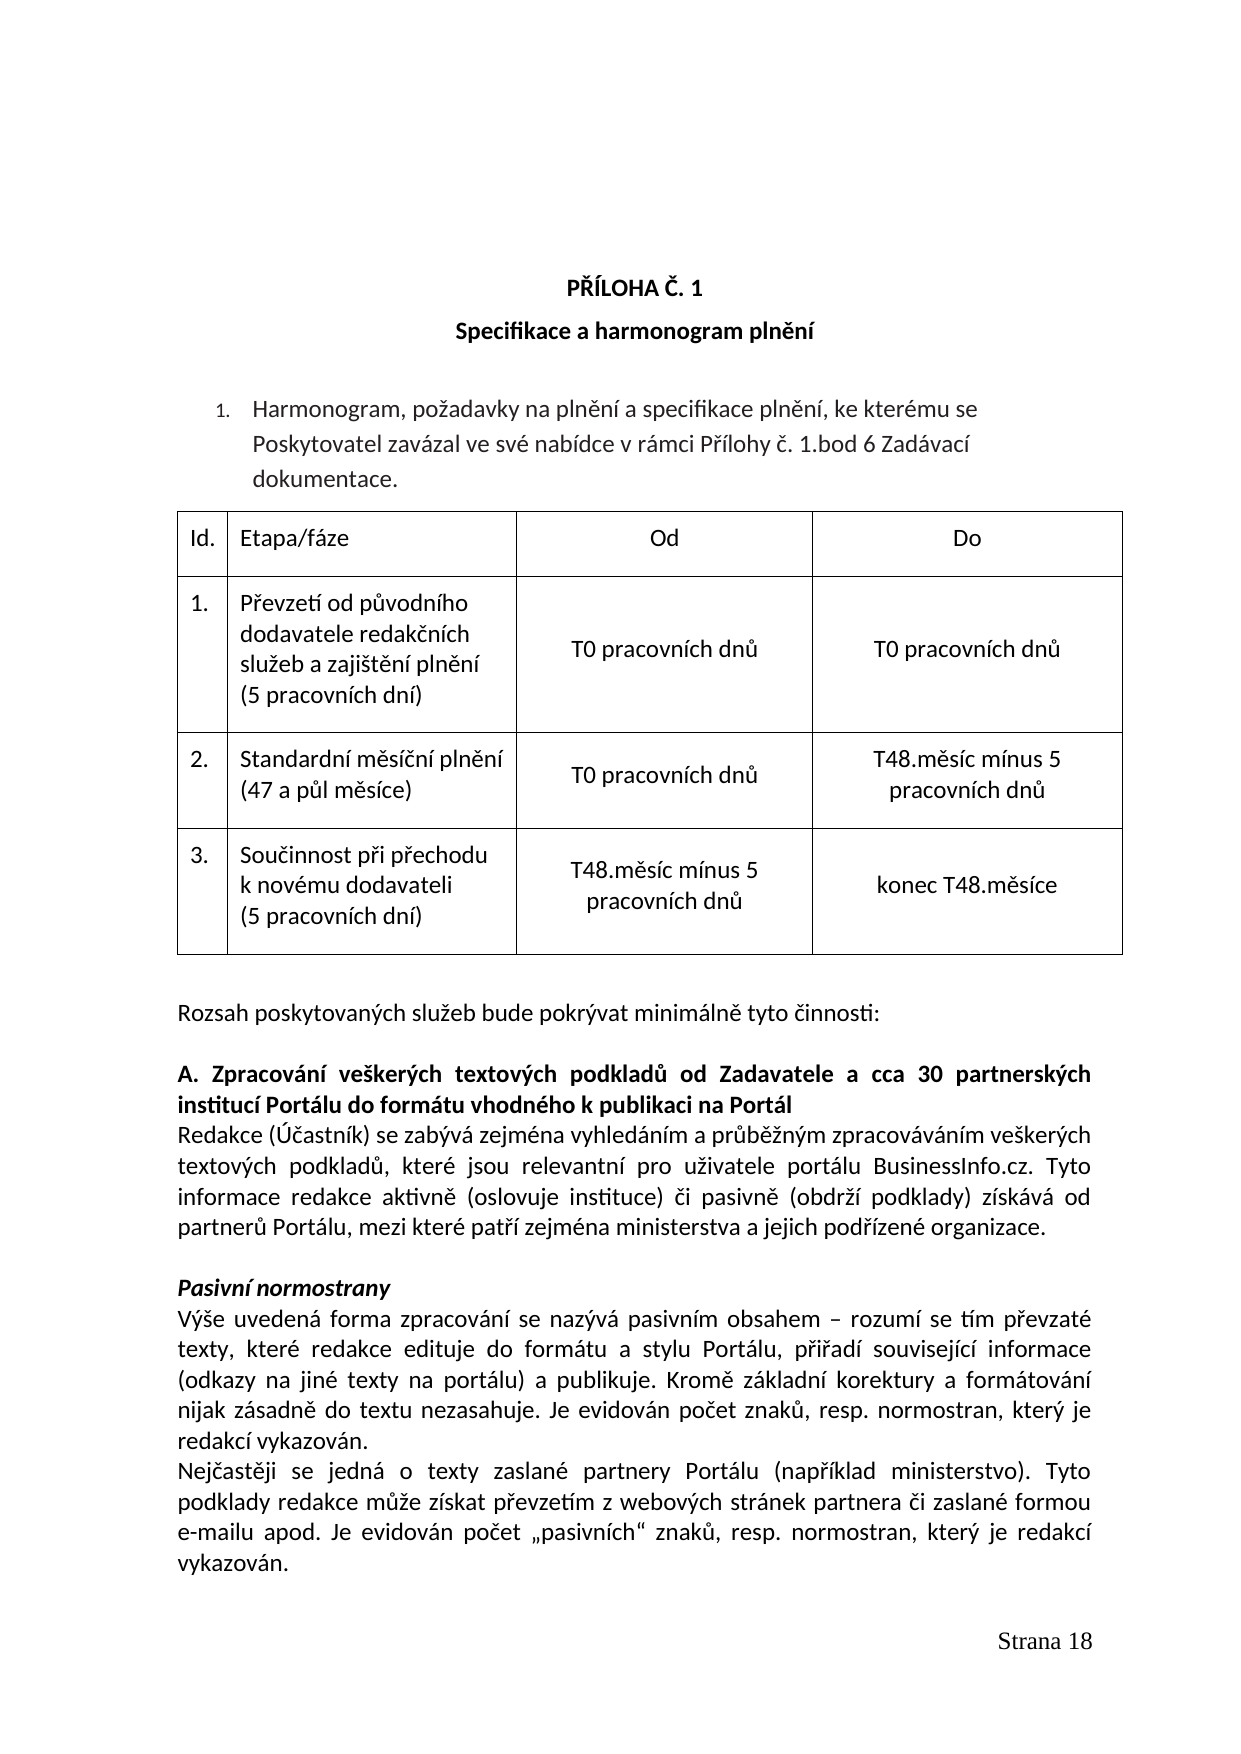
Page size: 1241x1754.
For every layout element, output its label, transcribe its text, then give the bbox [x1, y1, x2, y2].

table_cell T0 pracovních dnů [517, 733, 812, 828]
list Pasivní normostrany [177, 1272, 1092, 1303]
table_cell T48.měsíc mínus 5 pracovních dnů [517, 829, 812, 953]
table_header Od [517, 512, 812, 576]
list A. Zpracování veškerých textových podkladů od Zadavatele a cca 30 partnerských institucí Portálu do formátu vhodného k publikaci na Portál [177, 1059, 1092, 1120]
list Harmonogram, požadavky na plnění a specifikace plnění, ke kterému se Poskytovatel zavázal ve své nabídce v rámci Přílohy č. 1.bod 6 Zadávací dokumentace. [215, 393, 1092, 494]
table_cell T48.měsíc mínus 5 pracovních dnů [813, 733, 1122, 828]
text Výše uvedená forma zpracování se nazývá pasivním obsahem – rozumí se tím převzaté texty, které redakce edituje do formátu a stylu Portálu, přiřadí související informace (odkazy na jiné texty na portálu) a publikuje. Kromě základní korektury a formátování nijak zásadně do textu nezasahuje. Je evidován počet znaků, resp. normostran, který je redakcí vykazován. [177, 1303, 1092, 1455]
text Rozsah poskytovaných služeb bude pokrývat minimálně tyto činnosti: [177, 998, 1092, 1028]
table_cell 1. [178, 577, 227, 732]
text Specifikace a harmonogram plnění [177, 315, 1092, 346]
table_cell Převzetí od původního dodavatele redakčních služeb a zajištění plnění (5 pracovních dní) [228, 577, 516, 732]
table_cell konec T48.měsíce [813, 829, 1122, 953]
table_cell T0 pracovních dnů [813, 577, 1122, 732]
table_cell 3. [178, 829, 227, 953]
table_header Do [813, 512, 1122, 576]
text Nejčastěji se jedná o texty zaslané partnery Portálu (například ministerstvo). Tyto podklady redakce může získat převzetím z webových stránek partnera či zaslané formou e-mailu apod. Je evidován počet „pasivních“ znaků, resp. normostran, který je redakcí vykazován. [177, 1455, 1092, 1577]
table_cell Součinnost při přechodu k novému dodavateli (5 pracovních dní) [228, 829, 516, 953]
table_header Id. [178, 512, 227, 576]
table_header Etapa/fáze [228, 512, 516, 576]
table_cell T0 pracovních dnů [517, 577, 812, 732]
text PŘÍLOHA Č. 1 [177, 272, 1092, 303]
table_cell Standardní měsíční plnění (47 a půl měsíce) [228, 733, 516, 828]
table_cell 2. [178, 733, 227, 828]
list Redakce (Účastník) se zabývá zejména vyhledáním a průběžným zpracováváním veškerých textových podkladů, které jsou relevantní pro uživatele portálu BusinessInfo.cz. Tyto informace redakce aktivně (oslovuje instituce) či pasivně (obdrží podklady) získává od partnerů Portálu, mezi které patří zejména ministerstva a jejich podřízené organizace. [177, 1120, 1092, 1242]
